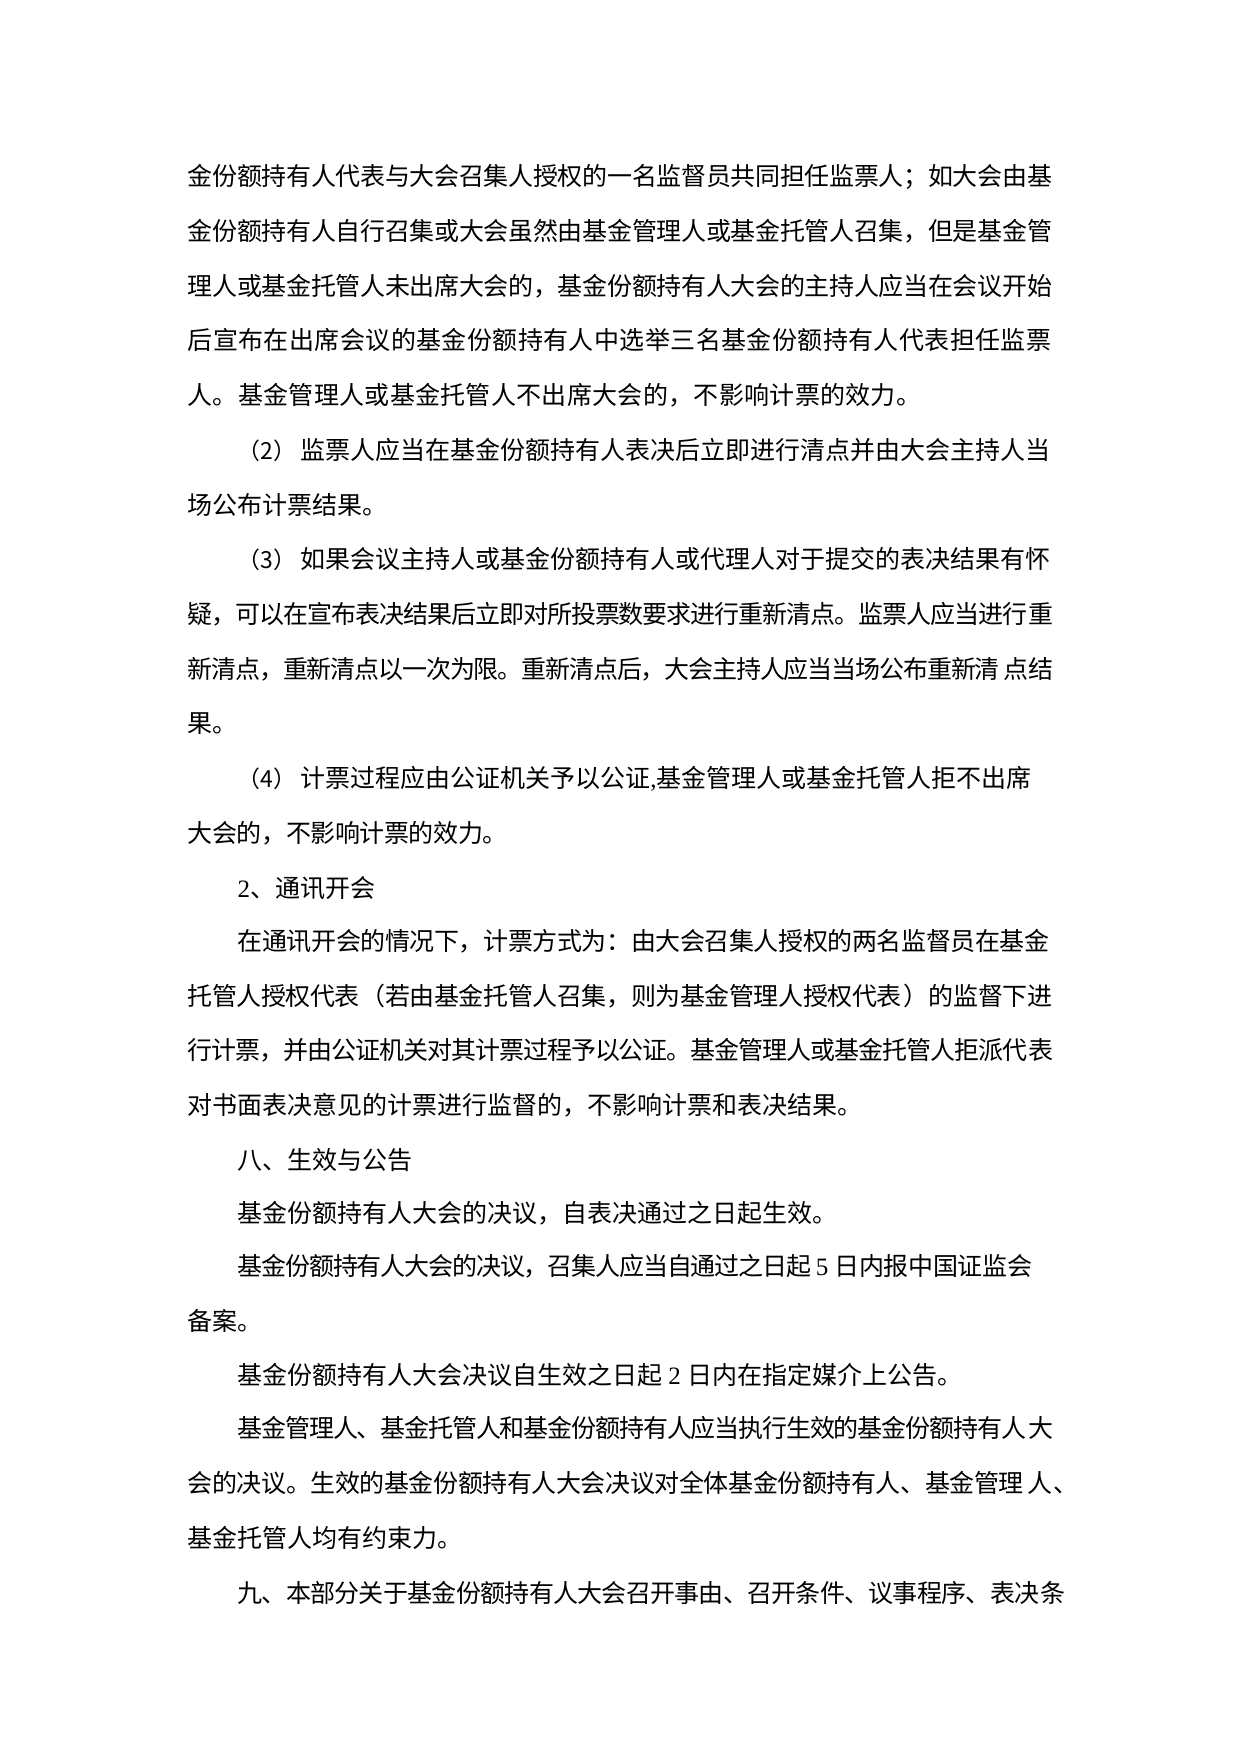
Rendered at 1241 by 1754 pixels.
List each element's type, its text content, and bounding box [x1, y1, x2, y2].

text 金份额持有人代表与大会召集人授权的一名监督员共同担任监票人；如大会由基金份额持有人自行召集或大会虽然由基金管理人或基金托管人召集，但是基金管理人或基金托管人未出席大会的，基金份额持有人大会的主持人应当在会议开始后宣布在出席会议的基金份额持有人中选举三名基金份额持有人代表担任监票人。基金管理人或基金托管人不出席大会的，不影响计票的效力。 [187, 157, 1053, 412]
text 基金管理人、基金托管人和基金份额持有人应当执行生效的基金份额持有人大会的决议。生效的基金份额持有人大会决议对全体基金份额持有人、基金管理人、基金托管人均有约束力。 [187, 1409, 1053, 1554]
list 如果会议主持人或基金份额持有人或代理人对于提交的表决结果有怀疑，可以在宣布表决结果后立即对所投票数要求进行重新清点。监票人应当进行重新清点，重新清点以一次为限。重新清点后，大会主持人应当当场公布重新清点结果。 [187, 540, 1053, 740]
text 基金份额持有人大会决议自生效之日起 2 日内在指定媒介上公告。 [237, 1356, 1101, 1392]
list 计票过程应由公证机关予以公证,基金管理人或基金托管人拒不出席大会的，不影响计票的效力。 [187, 759, 1053, 850]
list 监票人应当在基金份额持有人表决后立即进行清点并由大会主持人当场公布计票结果。 [187, 430, 1053, 521]
text 基金份额持有人大会的决议，召集人应当自通过之日起 5 日内报中国证监会备案。 [187, 1246, 1053, 1337]
text 基金份额持有人大会的决议，自表决通过之日起生效。 [237, 1193, 1101, 1229]
text 八、生效与公告 [237, 1140, 1101, 1177]
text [187, 1573, 1065, 1609]
text 在通讯开会的情况下，计票方式为：由大会召集人授权的两名监督员在基金托管人授权代表（若由基金托管人召集，则为基金管理人授权代表）的监督下进行计票，并由公证机关对其计票过程予以公证。基金管理人或基金托管人拒派代表对书面表决意见的计票进行监督的，不影响计票和表决结果。 [187, 921, 1053, 1122]
text 2、通讯开会 [237, 868, 1101, 905]
